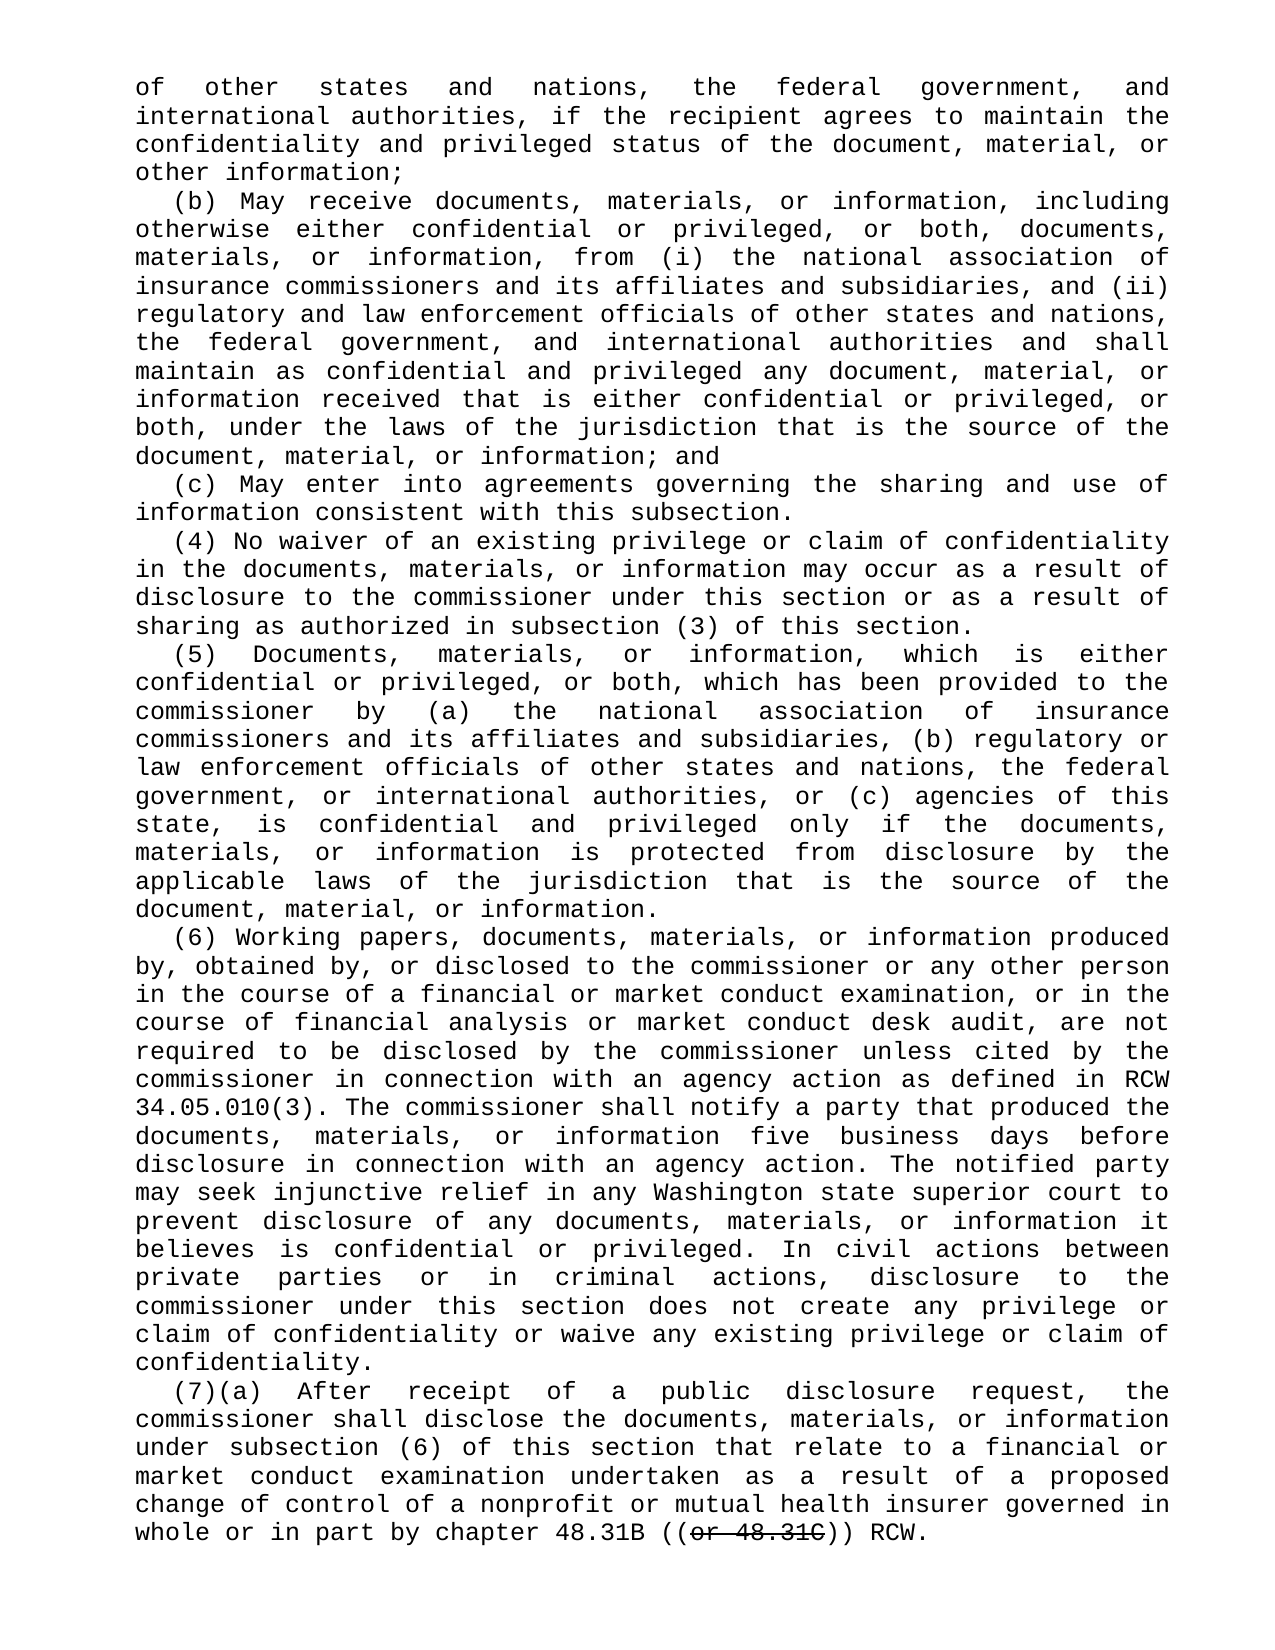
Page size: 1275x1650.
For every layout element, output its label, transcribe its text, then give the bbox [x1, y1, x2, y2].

text (c) May enter into agreements governing the sharing and use of information consistent with this subsection. [135, 472, 1170, 528]
text (b) May receive documents, materials, or information, including otherwise either confidential or privileged, or both, documents, materials, or information, from (i) the national association of insurance commissioners and its affiliates and subsidiaries, and (ii) regulatory and law enforcement officials of other states and nations, the federal government, and international authorities and shall maintain as confidential and privileged any document, material, or information received that is either confidential or privileged, or both, under the laws of the jurisdiction that is the source of the document, material, or information; and [135, 188, 1170, 472]
text (5) Documents, materials, or information, which is either confidential or privileged, or both, which has been provided to the commissioner by (a) the national association of insurance commissioners and its affiliates and subsidiaries, (b) regulatory or law enforcement officials of other states and nations, the federal government, or international authorities, or (c) agencies of this state, is confidential and privileged only if the documents, materials, or information is protected from disclosure by the applicable laws of the jurisdiction that is the source of the document, material, or information. [135, 642, 1170, 925]
text (4) No waiver of an existing privilege or claim of confidentiality in the documents, materials, or information may occur as a result of disclosure to the commissioner under this section or as a result of sharing as authorized in subsection (3) of this section. [135, 528, 1170, 642]
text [135, 75, 1170, 188]
text (7)(a) After receipt of a public disclosure request, the commissioner shall disclose the documents, materials, or information under subsection (6) of this section that relate to a financial or market conduct examination undertaken as a result of a proposed change of control of a nonprofit or mutual health insurer governed in whole or in part by chapter 48.31B ((or 48.31C)) RCW. [135, 1378, 1170, 1548]
text (6) Working papers, documents, materials, or information produced by, obtained by, or disclosed to the commissioner or any other person in the course of a financial or market conduct examination, or in the course of financial analysis or market conduct desk audit, are not required to be disclosed by the commissioner unless cited by the commissioner in connection with an agency action as defined in RCW 34.05.010(3). The commissioner shall notify a party that produced the documents, materials, or information five business days before disclosure in connection with an agency action. The notified party may seek injunctive relief in any Washington state superior court to prevent disclosure of any documents, materials, or information it believes is confidential or privileged. In civil actions between private parties or in criminal actions, disclosure to the commissioner under this section does not create any privilege or claim of confidentiality or waive any existing privilege or claim of confidentiality. [135, 925, 1170, 1378]
